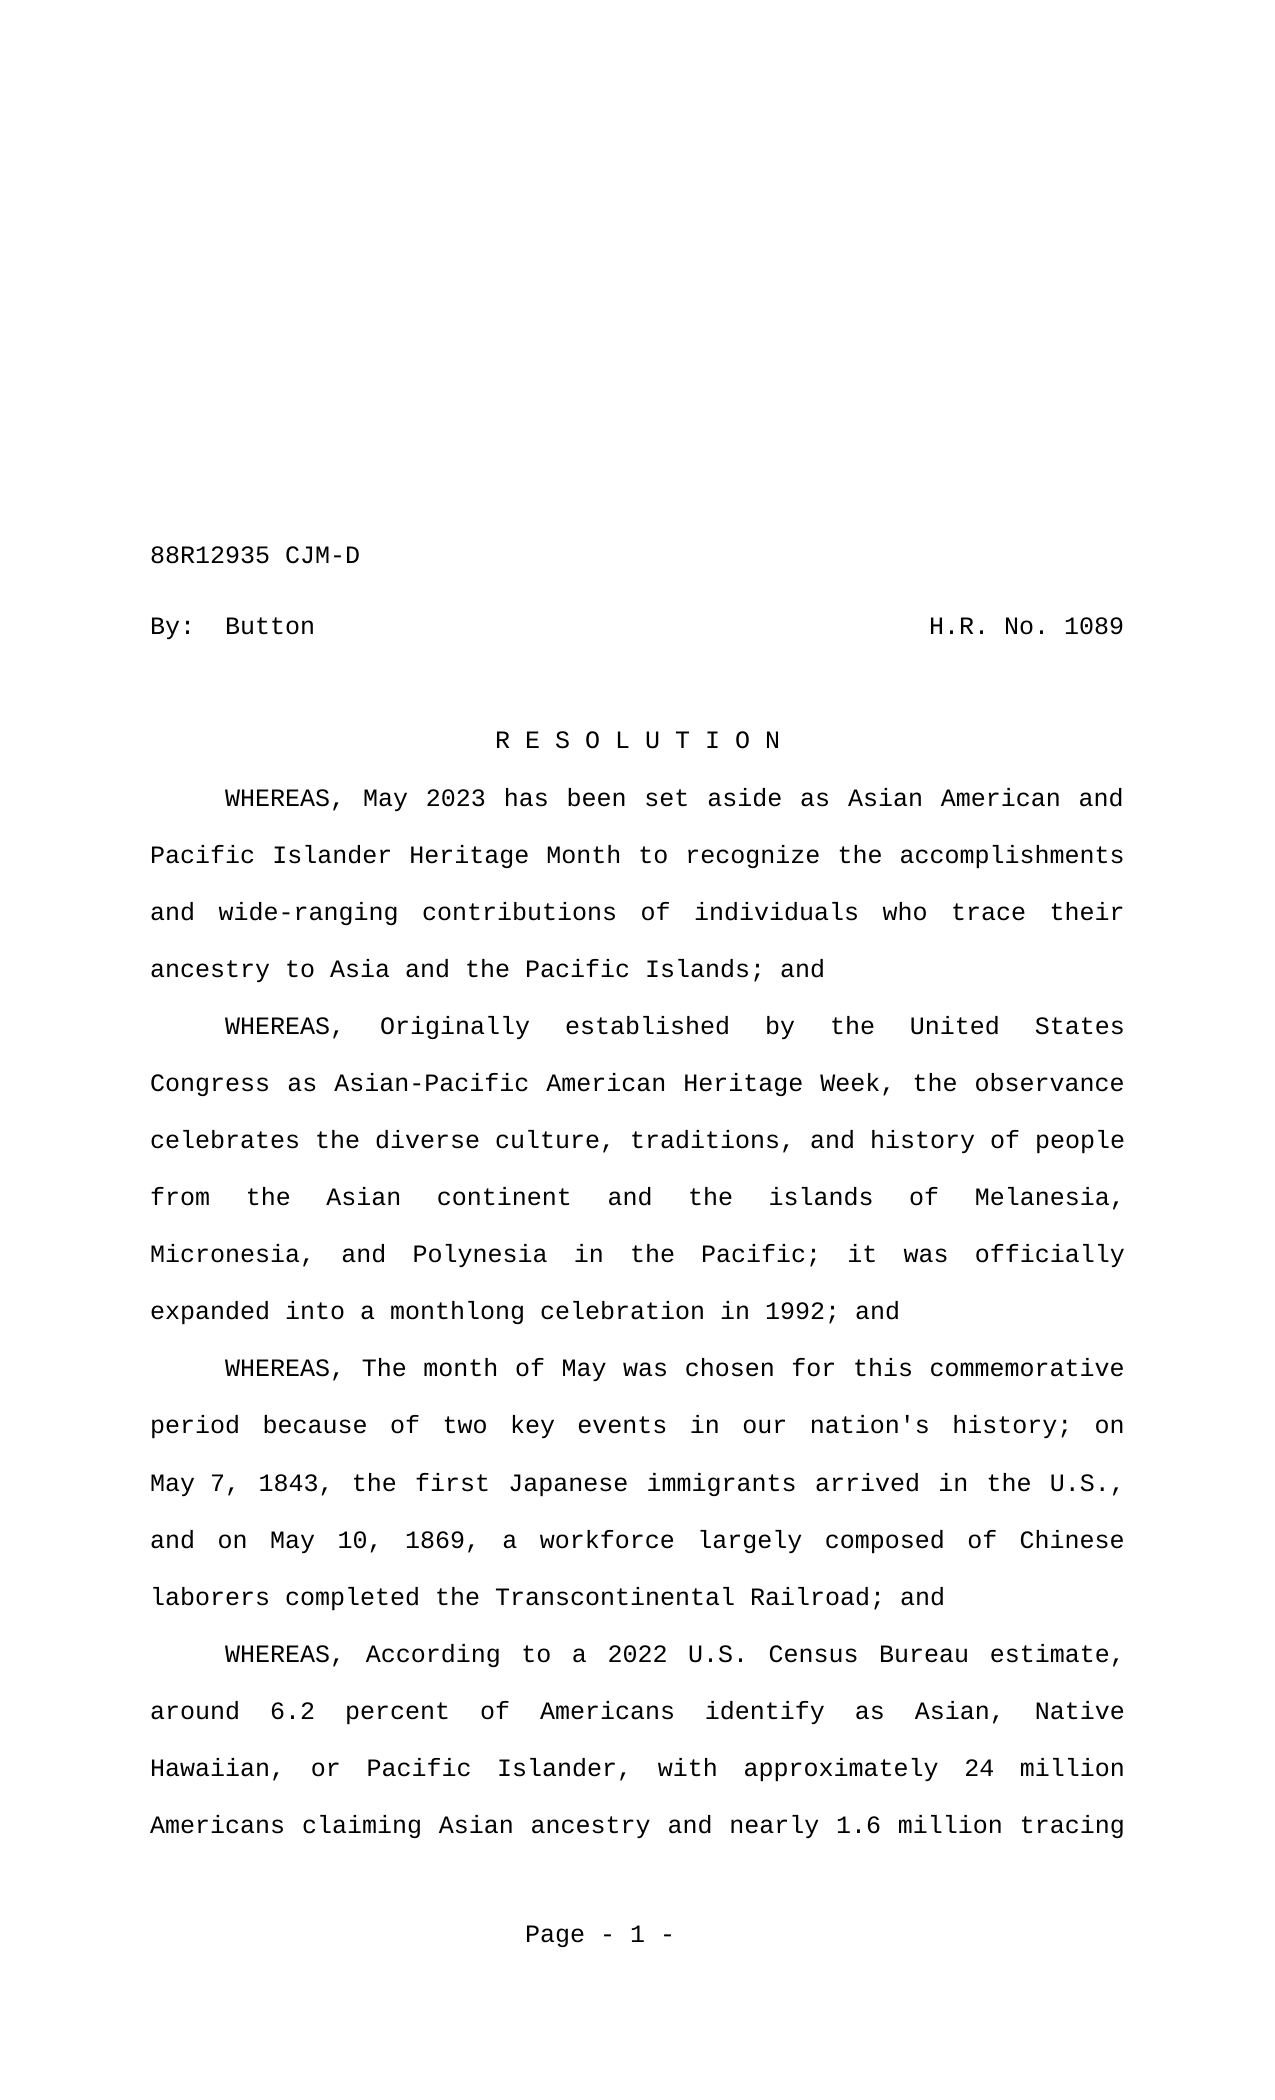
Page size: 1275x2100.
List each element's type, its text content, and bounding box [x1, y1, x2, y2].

text By: Button H.R. No. 1089 [150, 614, 1125, 642]
text WHEREAS, Originally established by the United States Congress as Asian-Pacific American Heritage Week, the observance celebrates the diverse culture, traditions, and history of people from the Asian continent and the islands of Melanesia, Micronesia, and Polynesia in the Pacific; it was officially expanded into a monthlong celebration in 1992; and [150, 1013, 1125, 1327]
text WHEREAS, May 2023 has been set aside as Asian American and Pacific Islander Heritage Month to recognize the accomplishments and wide-ranging contributions of individuals who trace their ancestry to Asia and the Pacific Islands; and [150, 785, 1125, 985]
text R E S O L U T I O N [150, 728, 1125, 756]
text 88R12935 CJM-D [150, 542, 1125, 571]
text WHEREAS, The month of May was chosen for this commemorative period because of two key events in our nation's history; on May 7, 1843, the first Japanese immigrants arrived in the U.S., and on May 10, 1869, a workforce largely composed of Chinese laborers completed the Transcontinental Railroad; and [150, 1356, 1125, 1613]
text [150, 1641, 1125, 1841]
